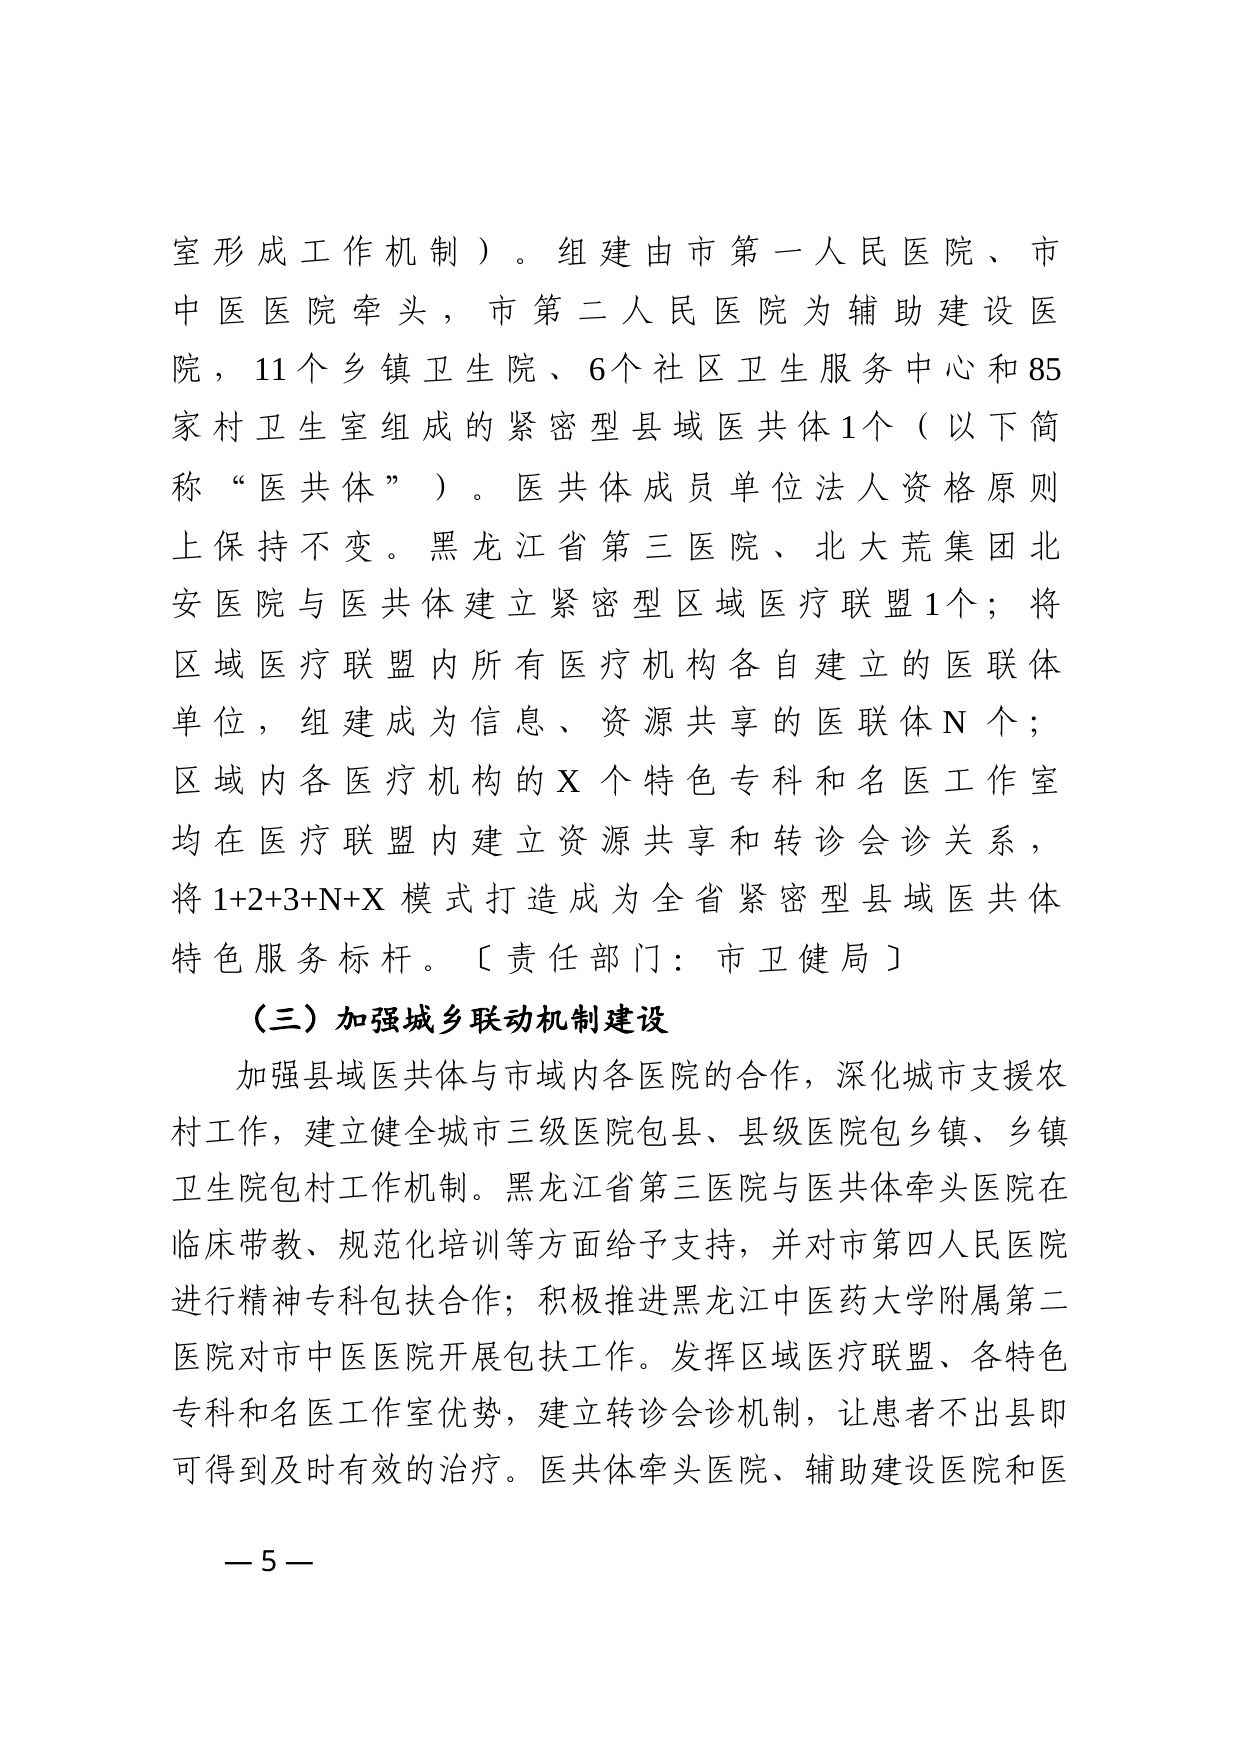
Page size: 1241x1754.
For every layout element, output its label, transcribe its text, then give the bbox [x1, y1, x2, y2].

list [170, 1042, 1070, 1492]
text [170, 219, 1070, 986]
list （三）加强城乡联动机制建设 [170, 986, 1070, 1042]
